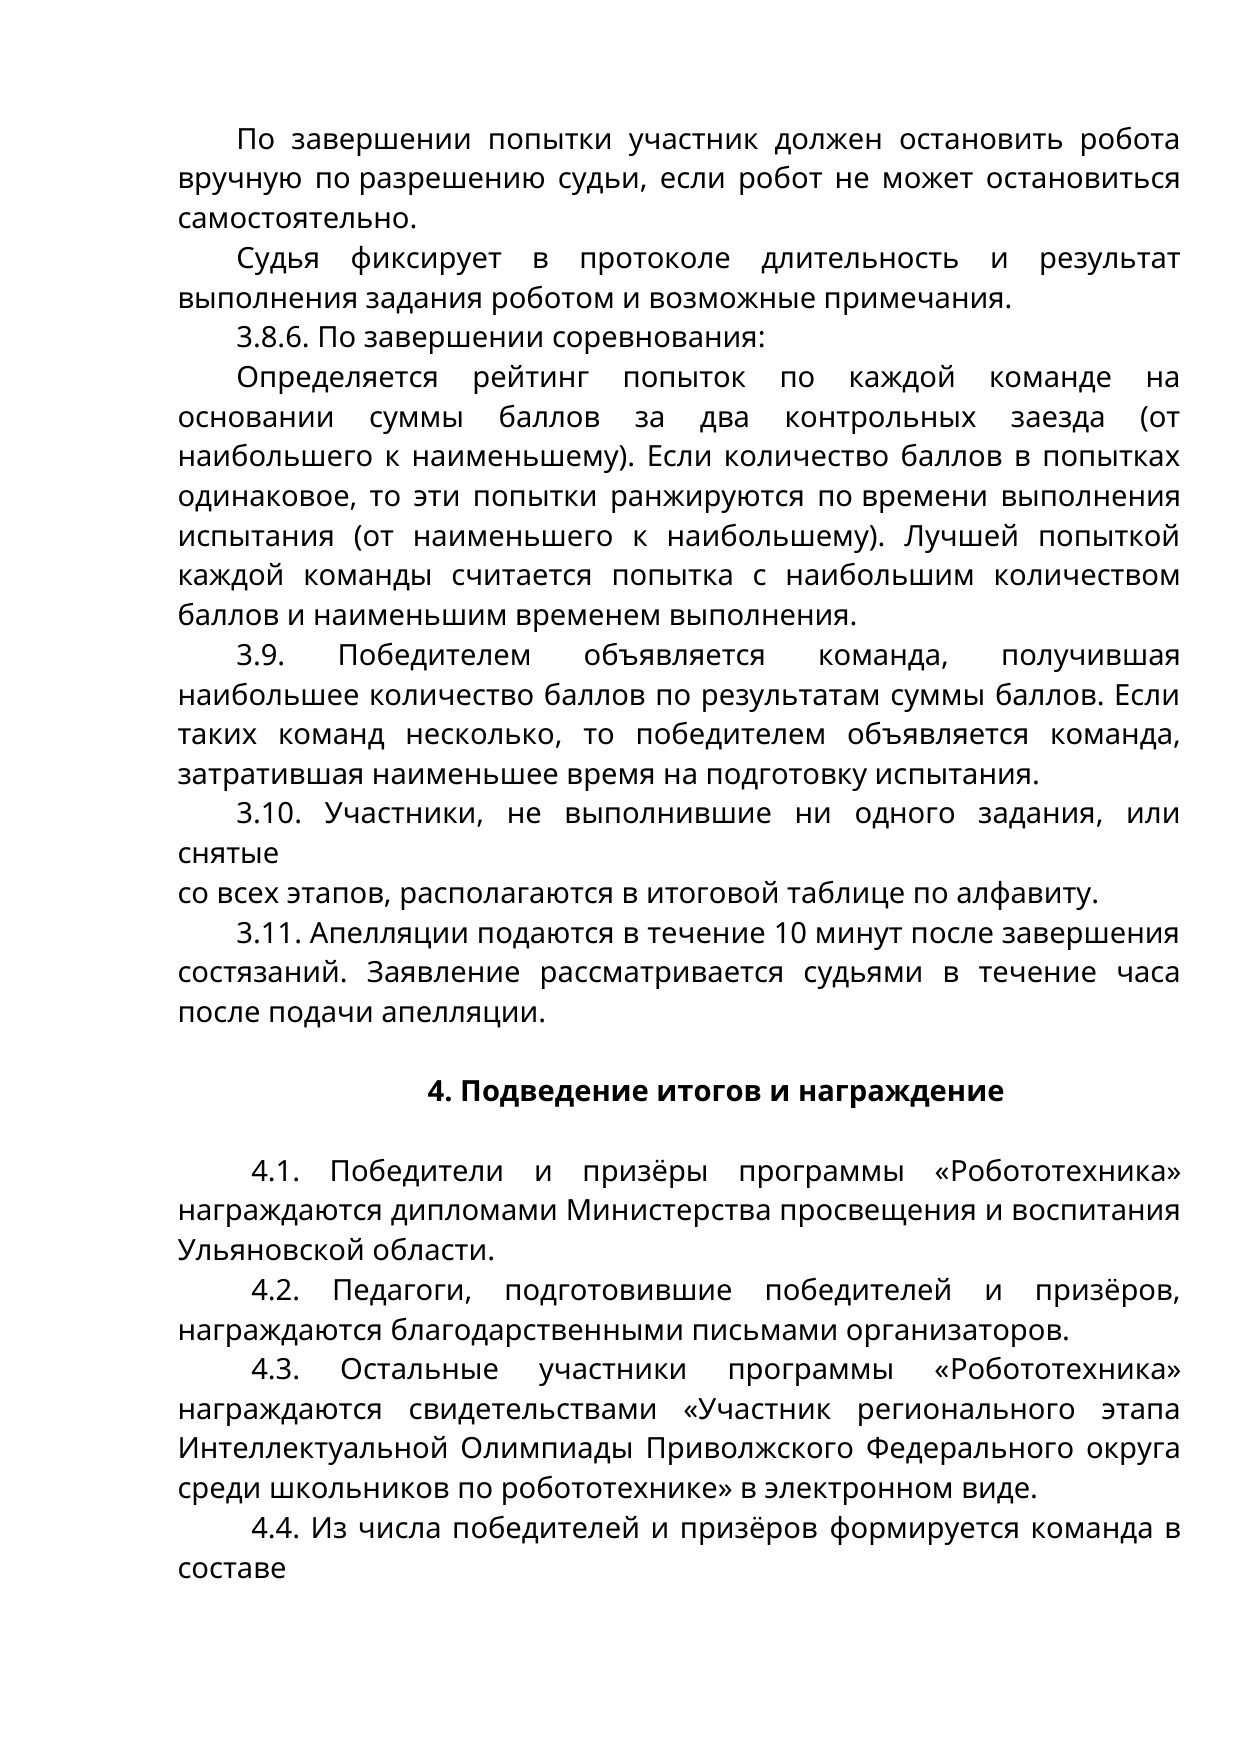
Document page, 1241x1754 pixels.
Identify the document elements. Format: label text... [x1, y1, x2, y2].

text 4. Подведение итогов и награждение [177, 1071, 1181, 1110]
list Судья фиксирует в протоколе длительность и результат выполнения задания роботом и возможные примечания. [177, 237, 1181, 317]
text 4.2. Педагоги, подготовившие победителей и призёров, награждаются благодарственными письмами организаторов. [177, 1269, 1181, 1348]
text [177, 1507, 1181, 1587]
list Определяется рейтинг попыток по каждой команде на основании суммы баллов за два контрольных заезда (от наибольшего к наименьшему). Если количество баллов в попытках одинаковое, то эти попытки ранжируются по времени выполнения испытания (от наименьшего к наибольшему). Лучшей попыткой каждой команды считается попытка с наибольшим количеством баллов и наименьшим временем выполнения. [177, 356, 1181, 634]
text 4.1. Победители и призёры программы «Робототехника» награждаются дипломами Министерства просвещения и воспитания Ульяновской области. [177, 1150, 1181, 1269]
list По завершении попытки участник должен остановить робота вручную по разрешению судьи, если робот не может остановиться самостоятельно. [177, 118, 1181, 237]
text 3.11. Апелляции подаются в течение 10 минут после завершения состязаний. Заявление рассматривается судьями в течение часа после подачи апелляции. [177, 912, 1181, 1031]
list 3.9. Победителем объявляется команда, получившая наибольшее количество баллов по результатам суммы баллов. Если таких команд несколько, то победителем объявляется команда, затратившая наименьшее время на подготовку испытания. [177, 634, 1181, 793]
text 4.3. Остальные участники программы «Робототехника» награждаются свидетельствами «Участник регионального этапа Интеллектуальной Олимпиады Приволжского Федерального округа среди школьников по робототехнике» в электронном виде. [177, 1348, 1181, 1507]
list 3.10. Участники, не выполнившие ни одного задания, или снятые со всех этапов, располагаются в итоговой таблице по алфавиту. [177, 793, 1181, 912]
list 3.8.6. По завершении соревнования: [177, 317, 1181, 356]
